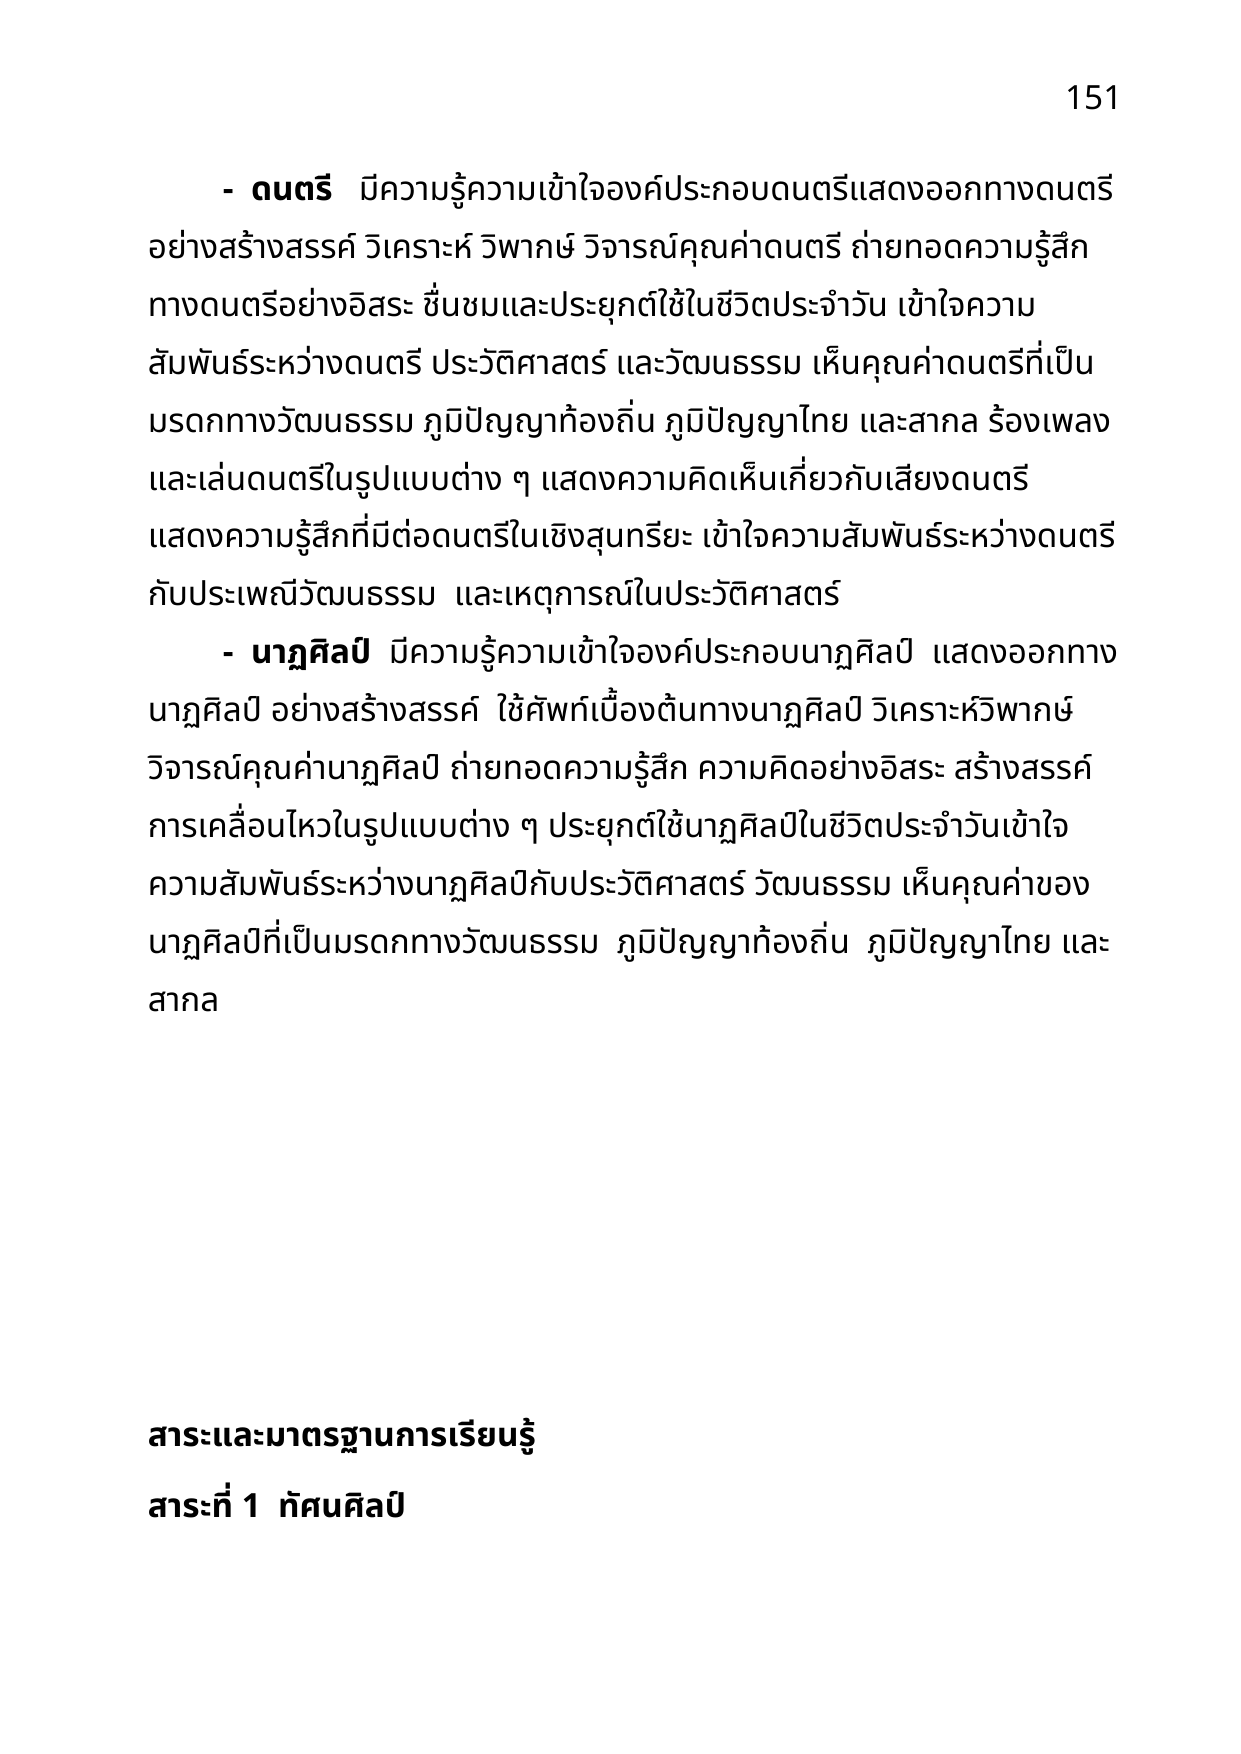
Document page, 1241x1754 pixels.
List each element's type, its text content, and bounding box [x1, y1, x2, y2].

text สาระที่ 1 ทัศนศิลป์ [36, 1482, 1240, 1532]
text - ดนตรี มีความรู้ความเข้าใจองค์ประกอบดนตรีแสดงออกทางดนตรีอย่างสร้างสรรค์ วิเคราะห์ วิพากษ์ วิจารณ์คุณค่าดนตรี ถ่ายทอดความรู้สึก ทางดนตรีอย่างอิสระ ชื่นชมและประยุกต์ใช้ในชีวิตประจำวัน เข้าใจความสัมพันธ์ระหว่างดนตรี ประวัติศาสตร์ และวัฒนธรรม เห็นคุณค่าดนตรีที่เป็นมรดกทางวัฒนธรรม ภูมิปัญญาท้องถิ่น ภูมิปัญญาไทย และสากล ร้องเพลง และเล่นดนตรีในรูปแบบต่าง ๆ แสดงความคิดเห็นเกี่ยวกับเสียงดนตรี แสดงความรู้สึกที่มีต่อดนตรีในเชิงสุนทรียะ เข้าใจความสัมพันธ์ระหว่างดนตรีกับประเพณีวัฒนธรรม และเหตุการณ์ในประวัติศาสตร์ [148, 165, 1122, 621]
text - นาฏศิลป์ มีความรู้ความเข้าใจองค์ประกอบนาฏศิลป์ แสดงออกทางนาฏศิลป์ อย่างสร้างสรรค์ ใช้ศัพท์เบื้องต้นทางนาฏศิลป์ วิเคราะห์วิพากษ์ วิจารณ์คุณค่านาฏศิลป์ ถ่ายทอดความรู้สึก ความคิดอย่างอิสระ สร้างสรรค์การเคลื่อนไหวในรูปแบบต่าง ๆ ประยุกต์ใช้นาฏศิลป์ในชีวิตประจำวันเข้าใจความสัมพันธ์ระหว่างนาฏศิลป์กับประวัติศาสตร์ วัฒนธรรม เห็นคุณค่าของนาฏศิลป์ที่เป็นมรดกทางวัฒนธรรม ภูมิปัญญาท้องถิ่น ภูมิปัญญาไทย และสากล [148, 628, 1122, 1026]
text สาระและมาตรฐานการเรียนรู้ [148, 1411, 1122, 1462]
